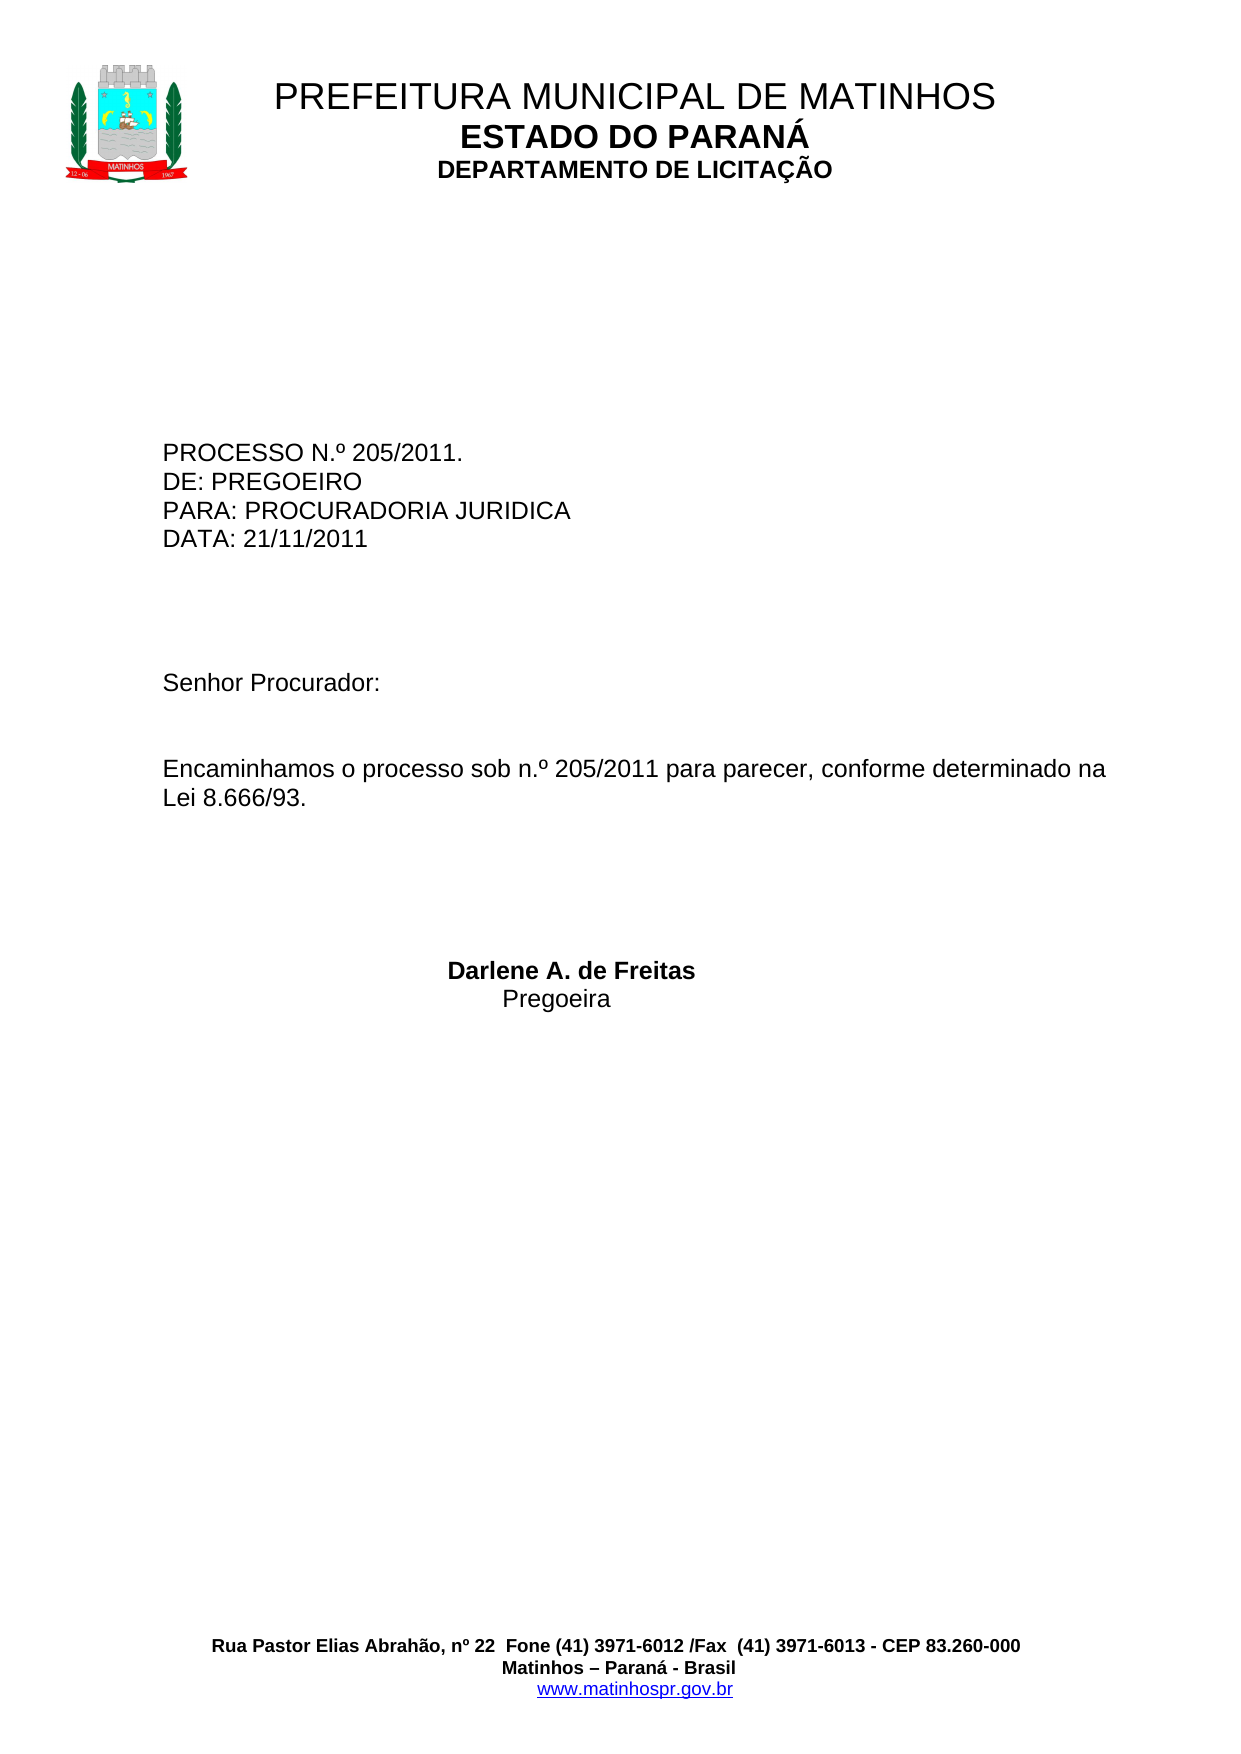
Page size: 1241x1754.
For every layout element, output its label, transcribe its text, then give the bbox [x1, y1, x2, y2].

text Pregoeira [162, 984, 1107, 1013]
text PARA: PROCURADORIA JURIDICA [162, 496, 1107, 524]
text PROCESSO N.º 205/2011. [162, 438, 1107, 467]
text DE: PREGOEIRO [162, 467, 1107, 496]
text Senhor Procurador: [162, 668, 1107, 697]
picture [65, 65, 188, 183]
text Encaminhamos o processo sob n.º 205/2011 para parecer, conforme determinado na Lei 8.666/93. [162, 754, 1107, 812]
text DATA: 21/11/2011 [162, 524, 1107, 553]
text Darlene A. de Freitas [162, 956, 1107, 984]
